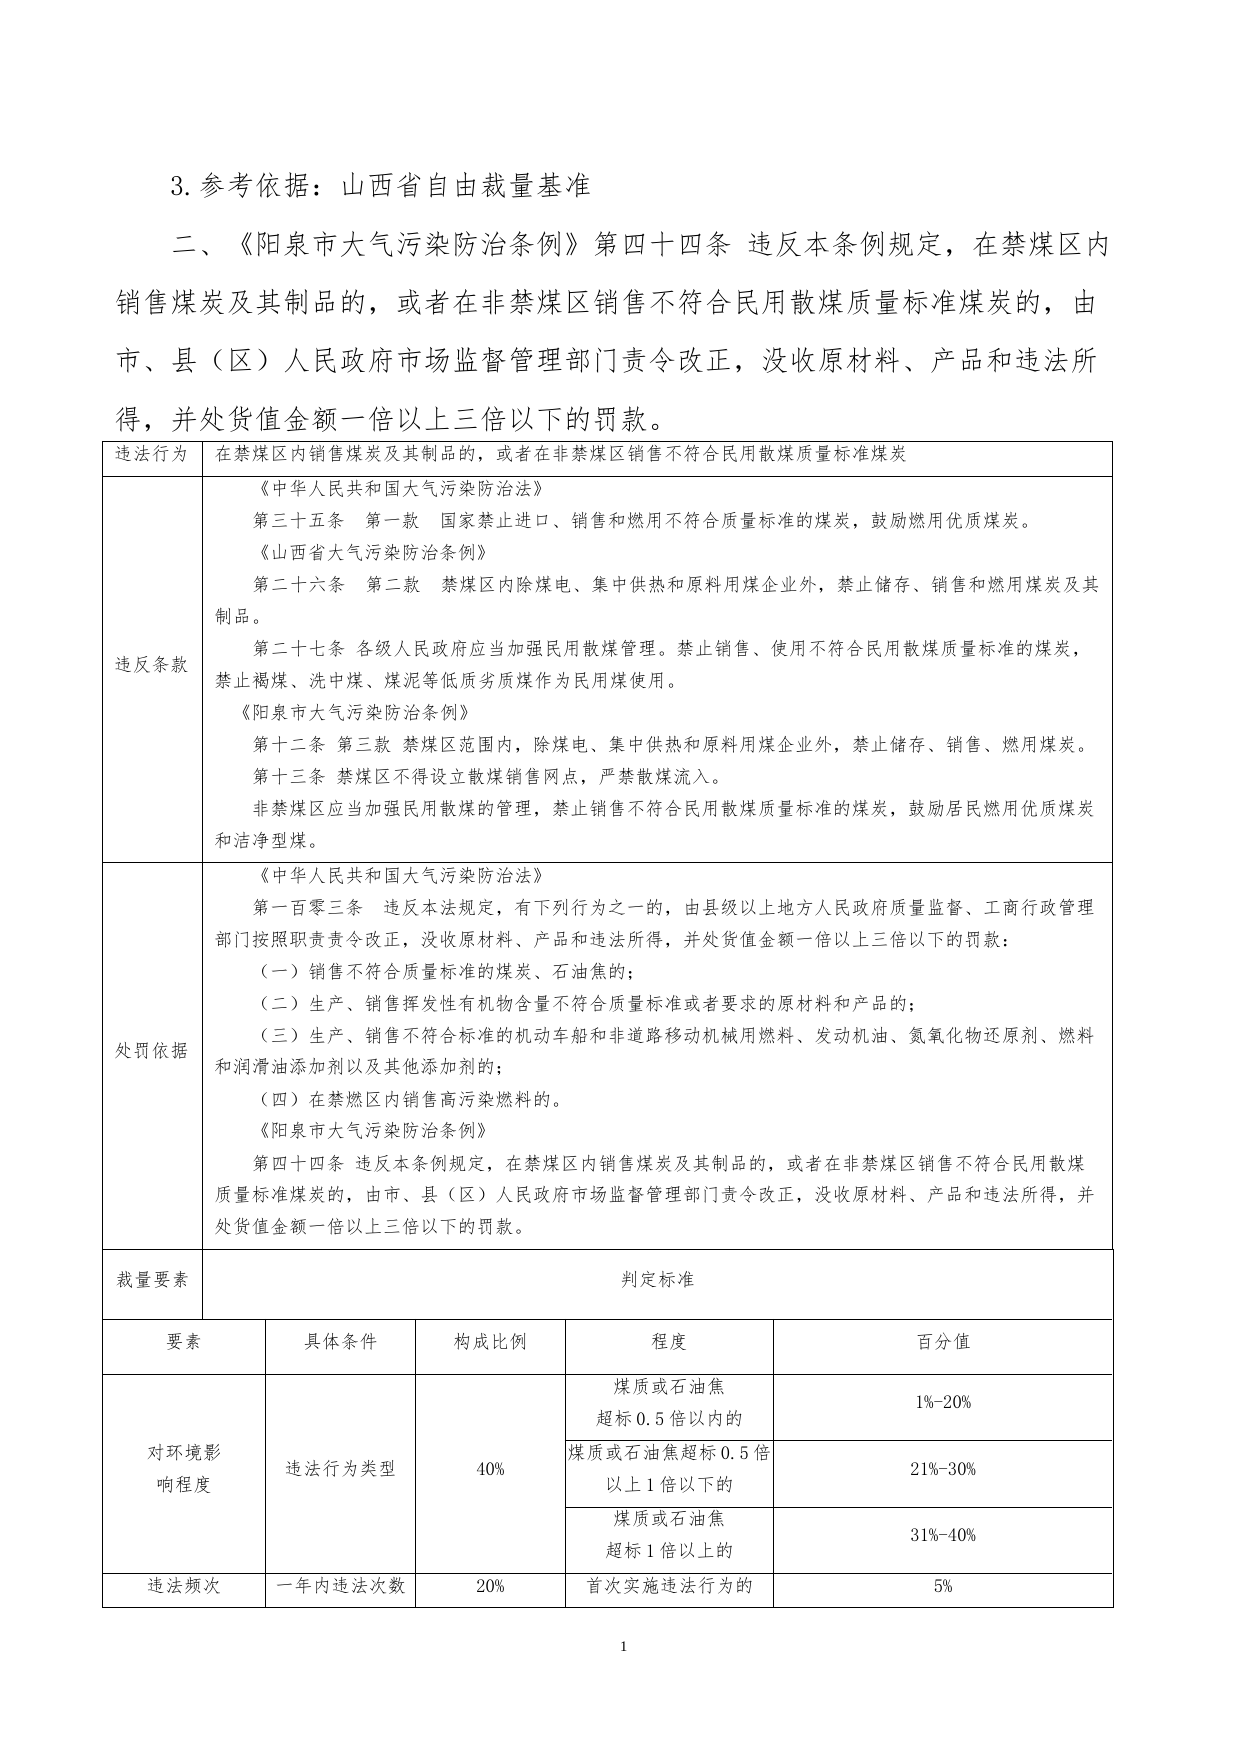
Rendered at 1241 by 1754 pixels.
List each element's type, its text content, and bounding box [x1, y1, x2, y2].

table_cell 煤质或石油焦 超标1倍以上的 [566, 1508, 773, 1573]
table_cell 违反条款 [103, 477, 202, 862]
table_cell 百分值 [774, 1319, 1113, 1374]
list 二、《阳泉市大气污染防治条例》第四十四条 违反本条例规定，在禁煤区内销售煤炭及其制品的，或者在非禁煤区销售不符合民用散煤质量标准煤炭的，由市、县（区）人民政府市场监督管理部门责令改正，没收原材料、产品和违法所得，并处货值金额一倍以上三倍以下的罚款。 [113, 207, 1119, 441]
table_cell 程度 [566, 1320, 773, 1374]
table_cell 违法行为类型 [266, 1375, 415, 1573]
table_cell 31%-40% [774, 1506, 1113, 1573]
table_cell 判定标准 [203, 1250, 1113, 1319]
table_cell 首次实施违法行为的 [566, 1574, 773, 1607]
table_cell 5% [774, 1573, 1113, 1607]
table_cell 处罚依据 [103, 863, 202, 1249]
table_cell 煤质或石油焦 超标0.5倍以内的 [566, 1375, 773, 1440]
table_cell 具体条件 [266, 1320, 415, 1374]
table_cell 21%-30% [774, 1440, 1113, 1506]
list 3.参考依据：山西省自由裁量基准 [113, 149, 1119, 207]
table_cell 《中华人民共和国大气污染防治法》 第三十五条 第一款 国家禁止进口、销售和燃用不符合质量标准的煤炭，鼓励燃用优质煤炭。 《山西省大气污染防治条例》 第二十六条 第二款 禁煤区内除煤电、集中供热和原料用煤企业外，禁止储存、销售和燃用煤炭及其制品。 第二十七条 各级人民政府应当加强民用散煤管理。禁止销售、使用不符合民用散煤质量标准的煤炭，禁止褐煤、洗中煤、煤泥等低质劣质煤作为民用煤使用。 《阳泉市大气污染防治条例》 第十二条 第三款 禁煤区范围内，除煤电、集中供热和原料用煤企业外，禁止储存、销售、燃用煤炭。 第十三条 禁煤区不得设立散煤销售网点，严禁散煤流入。 非禁煤区应当加强民用散煤的管理，禁止销售不符合民用散煤质量标准的煤炭，鼓励居民燃用优质煤炭和洁净型煤。 [203, 477, 1112, 862]
table_cell 要素 [103, 1320, 265, 1374]
table_cell 1%-20% [774, 1374, 1113, 1440]
table_cell 裁量要素 [103, 1250, 202, 1319]
table_header 违法行为 [103, 442, 202, 476]
table_cell 对环境影 响程度 [103, 1375, 265, 1573]
table_cell 违法频次 [103, 1574, 265, 1607]
table_cell 40% [416, 1375, 565, 1573]
table_cell 《中华人民共和国大气污染防治法》 第一百零三条 违反本法规定，有下列行为之一的，由县级以上地方人民政府质量监督、工商行政管理部门按照职责责令改正，没收原材料、产品和违法所得，并处货值金额一倍以上三倍以下的罚款： （一）销售不符合质量标准的煤炭、石油焦的； （二）生产、销售挥发性有机物含量不符合质量标准或者要求的原材料和产品的； （三）生产、销售不符合标准的机动车船和非道路移动机械用燃料、发动机油、氮氧化物还原剂、燃料和润滑油添加剂以及其他添加剂的； （四）在禁燃区内销售高污染燃料的。 《阳泉市大气污染防治条例》 第四十四条 违反本条例规定，在禁煤区内销售煤炭及其制品的，或者在非禁煤区销售不符合民用散煤质量标准煤炭的，由市、县（区）人民政府市场监督管理部门责令改正，没收原材料、产品和违法所得，并处货值金额一倍以上三倍以下的罚款。 [203, 863, 1112, 1249]
table_cell 煤质或石油焦超标0.5倍以上1倍以下的 [566, 1441, 773, 1506]
table_cell 构成比例 [416, 1320, 565, 1374]
table_header 在禁煤区内销售煤炭及其制品的，或者在非禁煤区销售不符合民用散煤质量标准煤炭 [203, 442, 1112, 476]
table_cell 20% [416, 1574, 565, 1607]
table_cell 一年内违法次数 [266, 1574, 415, 1607]
